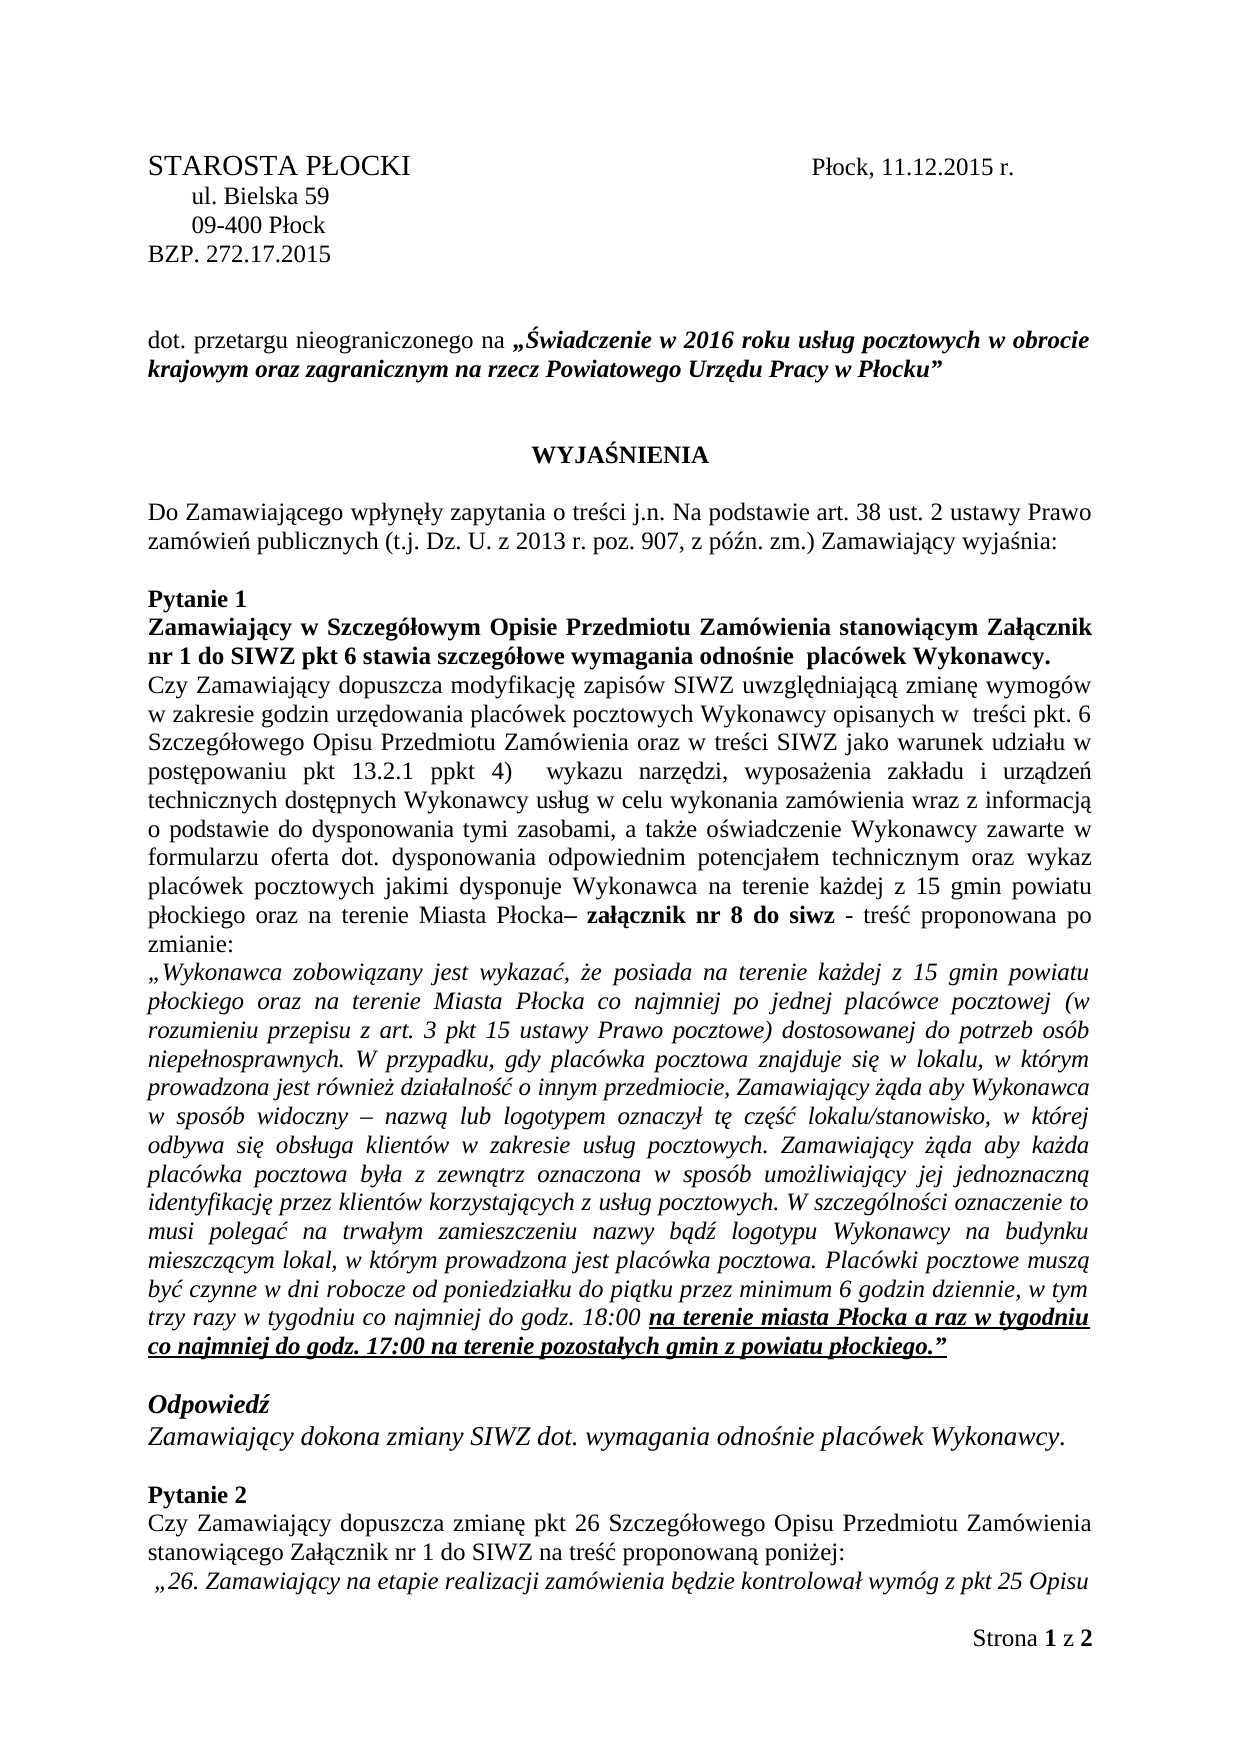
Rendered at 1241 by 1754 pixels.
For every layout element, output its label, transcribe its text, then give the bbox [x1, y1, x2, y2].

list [148, 1566, 1093, 1595]
title ul. Bielska 59 [148, 181, 1093, 210]
text „Wykonawca zobowiązany jest wykazać, że posiada na terenie każdej z 15 gmin powiatu płockiego oraz na terenie Miasta Płocka co najmniej po jednej placówce pocztowej (w rozumieniu przepisu z art. 3 pkt 15 ustawy Prawo pocztowe) dostosowanej do potrzeb osób niepełnosprawnych. W przypadku, gdy placówka pocztowa znajduje się w lokalu, w którym prowadzona jest również działalność o innym przedmiocie, Zamawiający żąda aby Wykonawca w sposób widoczny – nazwą lub logotypem oznaczył tę część lokalu/stanowisko, w której odbywa się obsługa klientów w zakresie usług pocztowych. Zamawiający żąda aby każda placówka pocztowa była z zewnątrz oznaczona w sposób umożliwiający jej jednoznaczną identyfikację przez klientów korzystających z usług pocztowych. W szczególności oznaczenie to musi polegać na trwałym zamieszczeniu nazwy bądź logotypu Wykonawcy na budynku mieszczącym lokal, w którym prowadzona jest placówka pocztowa. Placówki pocztowe muszą być czynne w dni robocze od poniedziałku do piątku przez minimum 6 godzin dziennie, w tym trzy razy w tygodniu co najmniej do godz. 18:00 na terenie miasta Płocka a raz w tygodniu co najmniej do godz. 17:00 na terenie pozostałych gmin z powiatu płockiego.” [148, 957, 1092, 1360]
title STAROSTA PŁOCKI Płock, 11.12.2015 r. [148, 148, 1093, 181]
text Do Zamawiającego wpłynęły zapytania o treści j.n. Na podstawie art. 38 ust. 2 ustawy Prawo zamówień publicznych (t.j. Dz. U. z 2013 r. poz. 907, z późn. zm.) Zamawiający wyjaśnia: [148, 497, 1093, 555]
text Czy Zamawiający dopuszcza zmianę pkt 26 Szczegółowego Opisu Przedmiotu Zamówienia stanowiącego Załącznik nr 1 do SIWZ na treść proponowaną poniżej: [148, 1508, 1093, 1566]
text WYJAŚNIENIA [148, 440, 1093, 469]
list Zamawiający dokona zmiany SIWZ dot. wymagania odnośnie placówek Wykonawcy. [148, 1420, 1093, 1451]
title 09-400 Płock [148, 210, 1093, 239]
text Pytanie 1 [148, 584, 1093, 612]
list Czy Zamawiający dopuszcza modyfikację zapisów SIWZ uwzględniającą zmianę wymogów w zakresie godzin urzędowania placówek pocztowych Wykonawcy opisanych w treści pkt. 6 Szczegółowego Opisu Przedmiotu Zamówienia oraz w treści SIWZ jako warunek udziału w postępowaniu pkt 13.2.1 ppkt 4) wykazu narzędzi, wyposażenia zakładu i urządzeń technicznych dostępnych Wykonawcy usług w celu wykonania zamówienia wraz z informacją o podstawie do dysponowania tymi zasobami, a także oświadczenie Wykonawcy zawarte w formularzu oferta dot. dysponowania odpowiednim potencjałem technicznym oraz wykaz placówek pocztowych jakimi dysponuje Wykonawca na terenie każdej z 15 gmin powiatu płockiego oraz na terenie Miasta Płocka– załącznik nr 8 do siwz - treść proponowana po zmianie: [148, 670, 1092, 957]
text Pytanie 2 [148, 1480, 1093, 1508]
list Odpowiedź [148, 1389, 1093, 1420]
text dot. przetargu nieograniczonego na „Świadczenie w 2016 roku usług pocztowych w obrocie krajowym oraz zagranicznym na rzecz Powiatowego Urzędu Pracy w Płocku” [148, 325, 1093, 382]
text Zamawiający w Szczegółowym Opisie Przedmiotu Zamówienia stanowiącym Załącznik nr 1 do SIWZ pkt 6 stawia szczegółowe wymagania odnośnie placówek Wykonawcy. [148, 612, 1093, 670]
text BZP. 272.17.2015 [148, 239, 1093, 267]
